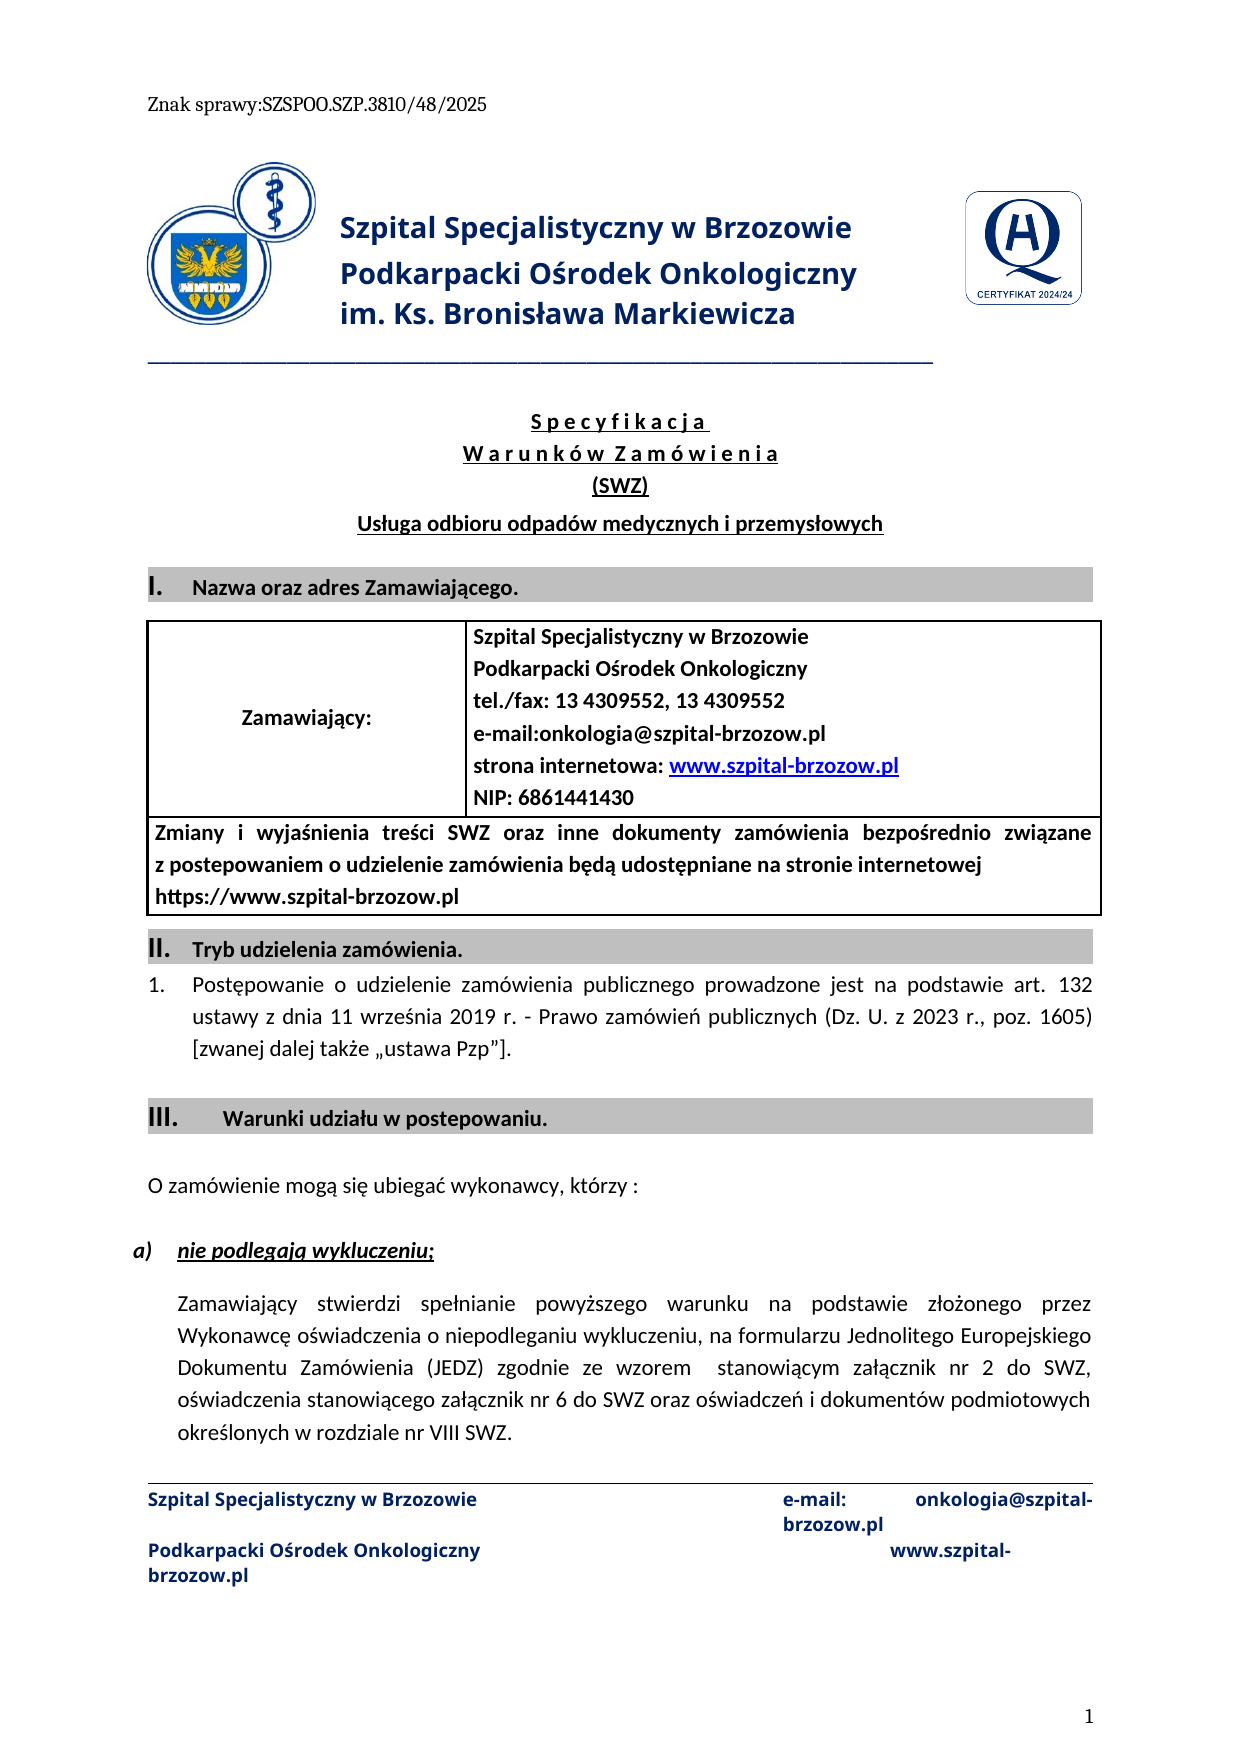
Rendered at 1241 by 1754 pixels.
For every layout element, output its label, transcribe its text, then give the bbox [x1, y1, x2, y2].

table_header Zamawiający: [149, 622, 465, 816]
list Warunki udziału w postepowaniu. [148, 1098, 1093, 1134]
text ____________________________________________________________________ [148, 333, 1093, 368]
title S p e c y f i k a c j a W a r u n k ó w Z a m ó w i e n i a (SWZ) [148, 407, 1093, 499]
subtitle Nazwa oraz adres Zamawiającego. [148, 567, 1093, 602]
text im. Ks. Bronisława Markiewicza [339, 293, 1093, 333]
text Podkarpacki Ośrodek Onkologiczny www.szpital-brzozow.pl [148, 1537, 1092, 1588]
text O zamówienie mogą się ubiegać wykonawcy, którzy : [148, 1172, 1093, 1200]
title Usługa odbioru odpadów medycznych i przemysłowych [148, 509, 1093, 538]
list nie podlegają wykluczeniu; [133, 1236, 1093, 1264]
table_header Szpital Specjalistyczny w Brzozowie Podkarpacki Ośrodek Onkologiczny tel./fax: 13 4309552, 13 4309552 e-mail:onkologia@szpital-brzozow.pl strona internetowa: www.szpital-brzozow.pl NIP: 6861441430 [467, 622, 1100, 816]
subtitle Tryb udzielenia zamówienia. [148, 929, 1093, 964]
text Szpital Specjalistyczny w Brzozowie [339, 208, 1093, 247]
text Podkarpacki Ośrodek Onkologiczny [339, 253, 1093, 293]
text Szpital Specjalistyczny w Brzozowie e-mail: onkologia@szpital-brzozow.pl [148, 1484, 1093, 1537]
picture [965, 191, 1082, 208]
table_cell Zmiany i wyjaśnienia treści SWZ oraz inne dokumenty zamówienia bezpośrednio związane z postepowaniem o udzielenie zamówienia będą udostępniane na stronie internetowej https://www.szpital-brzozow.pl [149, 818, 1100, 914]
text Zamawiający stwierdzi spełnianie powyższego warunku na podstawie złożonego przez Wykonawcę oświadczenia o niepodleganiu wykluczeniu, na formularzu Jednolitego Europejskiego Dokumentu Zamówienia (JEDZ) zgodnie ze wzorem stanowiącym załącznik nr 2 do SWZ, oświadczenia stanowiącego załącznik nr 6 do SWZ oraz oświadczeń i dokumentów podmiotowych określonych w rozdziale nr VIII SWZ. [177, 1289, 1093, 1446]
picture [965, 247, 1082, 253]
picture [146, 162, 316, 325]
list Postępowanie o udzielenie zamówienia publicznego prowadzone jest na podstawie art. 132 ustawy z dnia 11 września 2019 r. - Prawo zamówień publicznych (Dz. U. z 2023 r., poz. 1605) [zwanej dalej także „ustawa Pzp”]. [148, 970, 1093, 1062]
